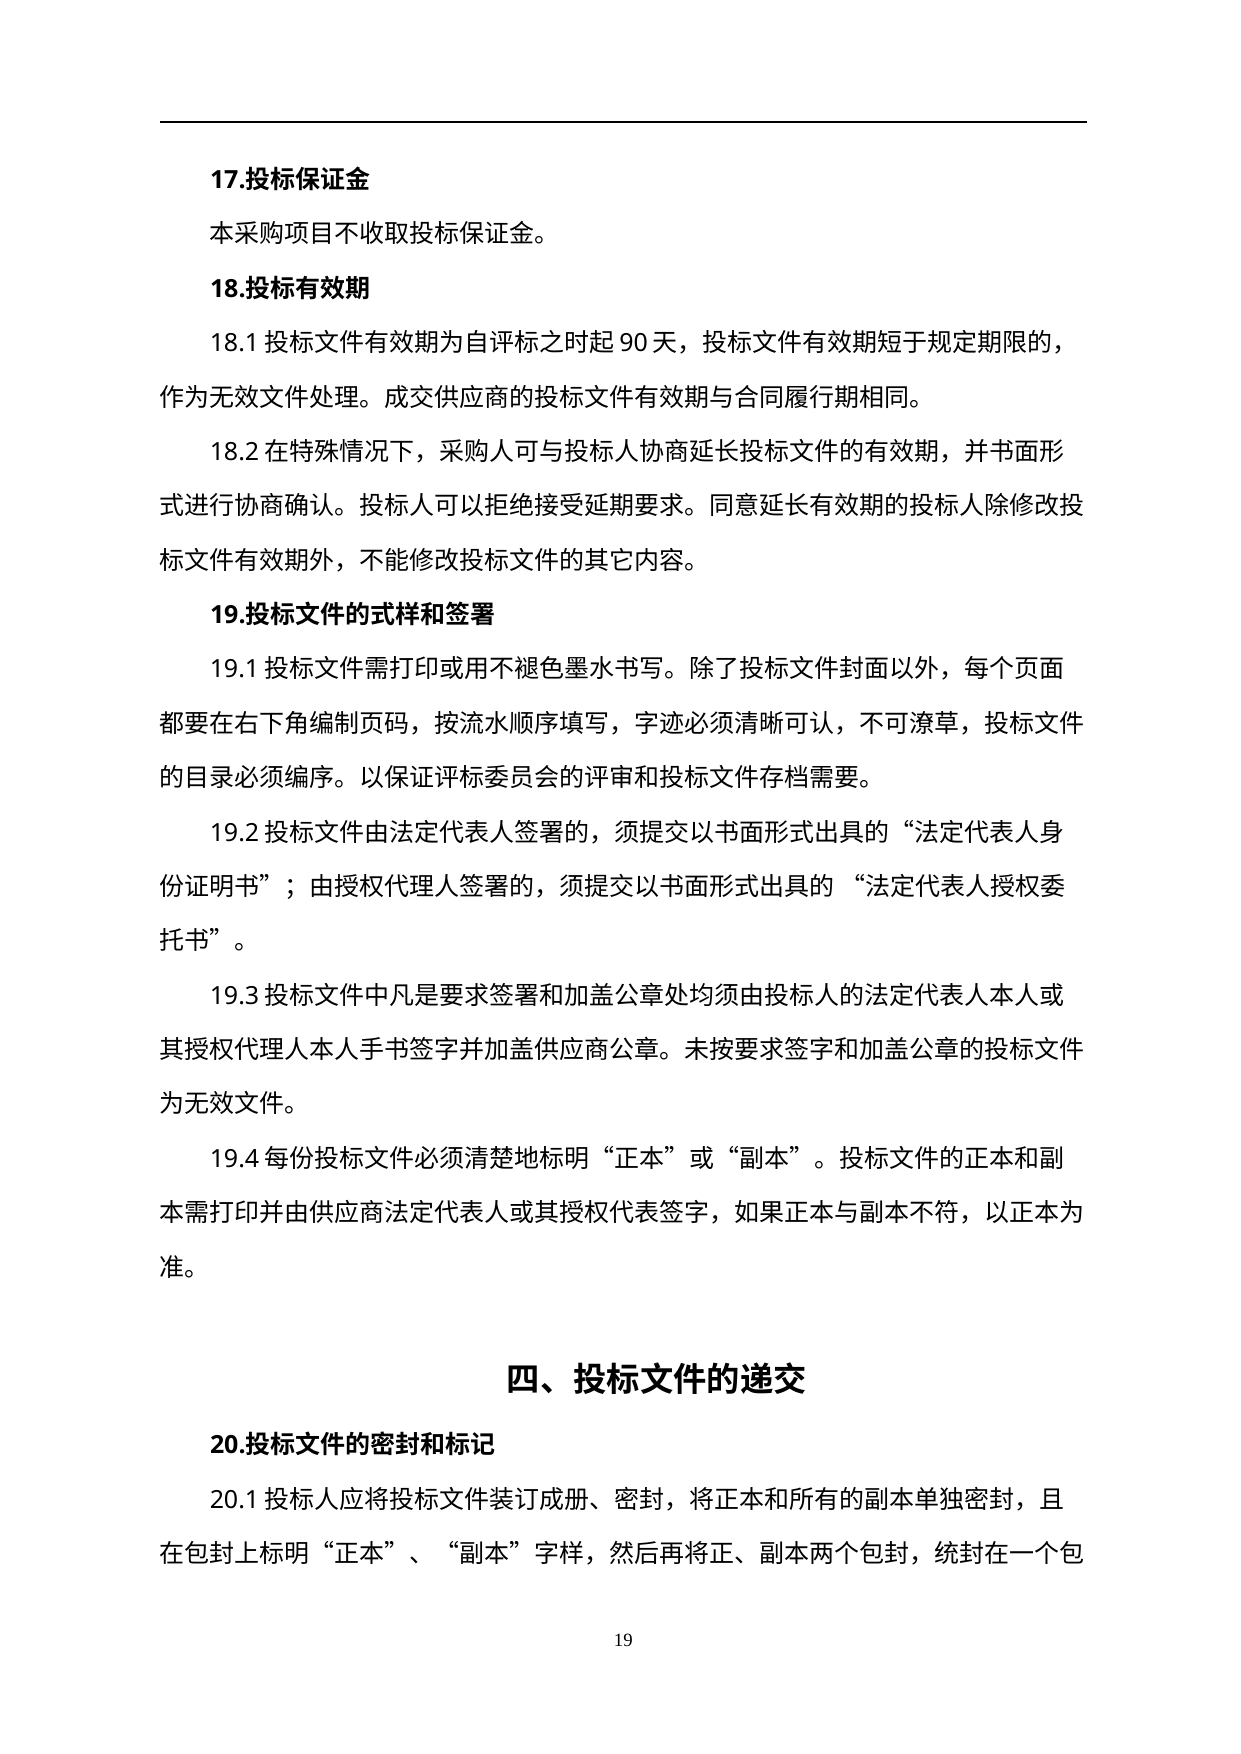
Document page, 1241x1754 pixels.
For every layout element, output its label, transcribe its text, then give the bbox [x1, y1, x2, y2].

text 18.2在特殊情况下，采购人可与投标人协商延长投标文件的有效期，并书面形式进行协商确认。投标人可以拒绝接受延期要求。同意延长有效期的投标人除修改投标文件有效期外，不能修改投标文件的其它内容。 [159, 431, 1087, 576]
text 20.投标文件的密封和标记 [159, 1425, 1087, 1461]
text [159, 1479, 1087, 1570]
text 18.1投标文件有效期为自评标之时起90天，投标文件有效期短于规定期限的，作为无效文件处理。成交供应商的投标文件有效期与合同履行期相同。 [159, 323, 1087, 413]
text 19.3投标文件中凡是要求签署和加盖公章处均须由投标人的法定代表人本人或其授权代理人本人手书签字并加盖供应商公章。未按要求签字和加盖公章的投标文件为无效文件。 [159, 975, 1087, 1120]
text 19.投标文件的式样和签署 [159, 594, 1087, 631]
text 19.1投标文件需打印或用不褪色墨水书写。除了投标文件封面以外，每个页面都要在右下角编制页码，按流水顺序填写，字迹必须清晰可认，不可潦草，投标文件的目录必须编序。以保证评标委员会的评审和投标文件存档需要。 [159, 649, 1087, 794]
text 本采购项目不收取投标保证金。 [159, 214, 1087, 250]
text 19.4每份投标文件必须清楚地标明“正本”或“副本”。投标文件的正本和副本需打印并由供应商法定代表人或其授权代表签字，如果正本与副本不符，以正本为准。 [159, 1138, 1087, 1283]
text 17.投标保证金 [159, 159, 1087, 196]
text 19.2投标文件由法定代表人签署的，须提交以书面形式出具的“法定代表人身份证明书”；由授权代理人签署的，须提交以书面形式出具的 “法定代表人授权委托书”。 [159, 812, 1087, 957]
text 四、投标文件的递交 [159, 1352, 1087, 1401]
text 18.投标有效期 [159, 268, 1087, 304]
